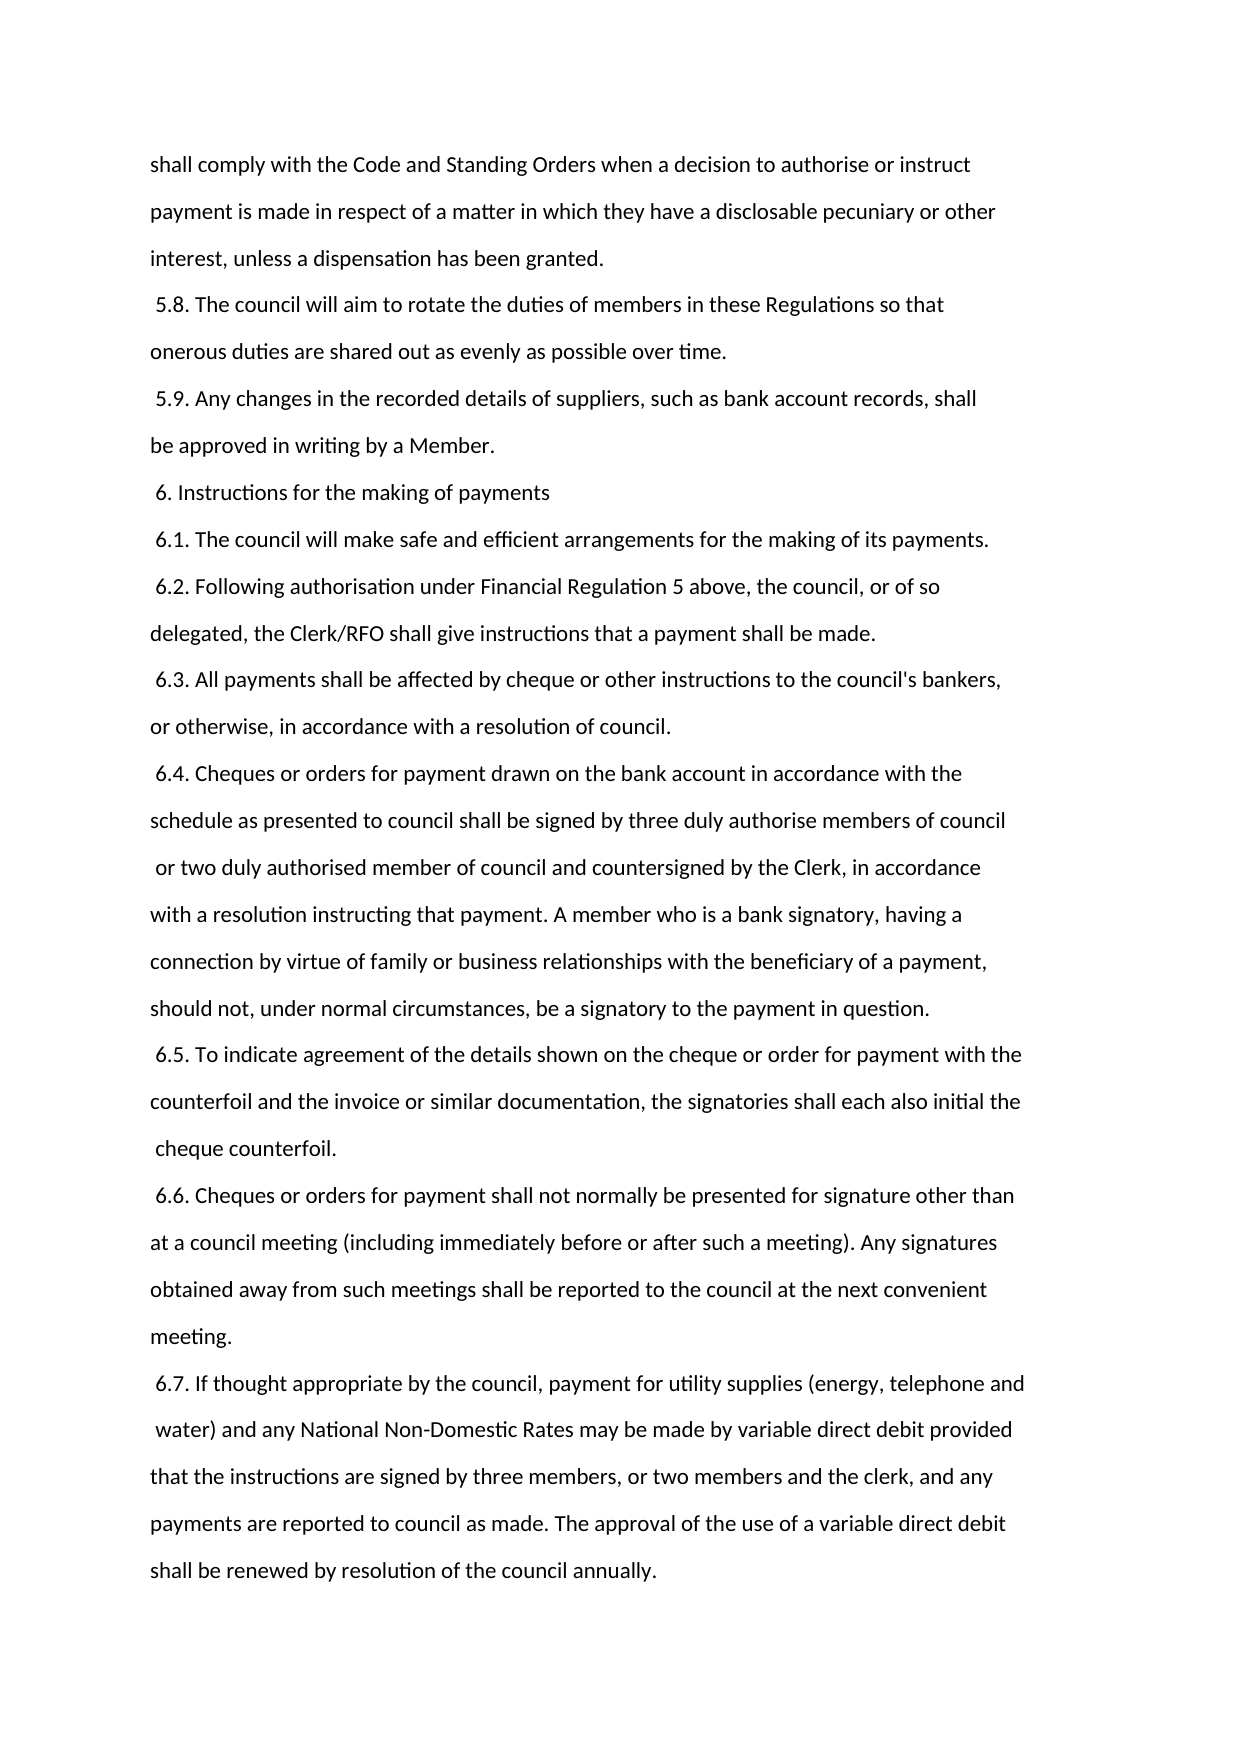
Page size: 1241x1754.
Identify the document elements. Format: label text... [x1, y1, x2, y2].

text 6.6. Cheques or orders for payment shall not normally be presented for signature other than [150, 1181, 1090, 1209]
text or otherwise, in accordance with a resolution of council. [150, 712, 1090, 741]
text 6.2. Following authorisation under Financial Regulation 5 above, the council, or of so [150, 572, 1090, 600]
text schedule as presented to council shall be signed by three duly authorise members of council [150, 806, 1090, 834]
text 6.7. If thought appropriate by the council, payment for utility supplies (energy, telephone and [150, 1369, 1090, 1397]
text with a resolution instructing that payment. A member who is a bank signatory, having a [150, 900, 1090, 928]
text obtained away from such meetings shall be reported to the council at the next convenient [150, 1275, 1090, 1303]
text 5.8. The council will aim to rotate the duties of members in these Regulations so that [150, 291, 1090, 319]
text cheque counterfoil. [150, 1134, 1090, 1162]
text shall comply with the Code and Standing Orders when a decision to authorise or instruct [150, 150, 1090, 178]
text at a council meeting (including immediately before or after such a meeting). Any signatures [150, 1228, 1090, 1256]
text 6. Instructions for the making of payments [150, 478, 1090, 506]
text 6.5. To indicate agreement of the details shown on the cheque or order for payment with the [150, 1041, 1090, 1069]
text payment is made in respect of a matter in which they have a disclosable pecuniary or other [150, 197, 1090, 225]
text water) and any National Non-Domestic Rates may be made by variable direct debit provided [150, 1416, 1090, 1444]
text should not, under normal circumstances, be a signatory to the payment in question. [150, 994, 1090, 1022]
text 5.9. Any changes in the recorded details of suppliers, such as bank account records, shall [150, 384, 1090, 412]
text interest, unless a dispensation has been granted. [150, 244, 1090, 272]
text payments are reported to council as made. The approval of the use of a variable direct debit [150, 1509, 1090, 1537]
text 6.4. Cheques or orders for payment drawn on the bank account in accordance with the [150, 759, 1090, 787]
text be approved in writing by a Member. [150, 431, 1090, 459]
text meeting. [150, 1322, 1090, 1350]
text onerous duties are shared out as evenly as possible over time. [150, 337, 1090, 366]
text that the instructions are signed by three members, or two members and the clerk, and any [150, 1462, 1090, 1491]
text shall be renewed by resolution of the council annually. [150, 1556, 1090, 1584]
text connection by virtue of family or business relationships with the beneficiary of a payment, [150, 947, 1090, 975]
text counterfoil and the invoice or similar documentation, the signatories shall each also initial the [150, 1087, 1090, 1116]
text 6.3. All payments shall be affected by cheque or other instructions to the council's bankers, [150, 666, 1090, 694]
text or two duly authorised member of council and countersigned by the Clerk, in accordance [150, 853, 1090, 881]
text 6.1. The council will make safe and efficient arrangements for the making of its payments. [150, 525, 1090, 553]
text delegated, the Clerk/RFO shall give instructions that a payment shall be made. [150, 619, 1090, 647]
